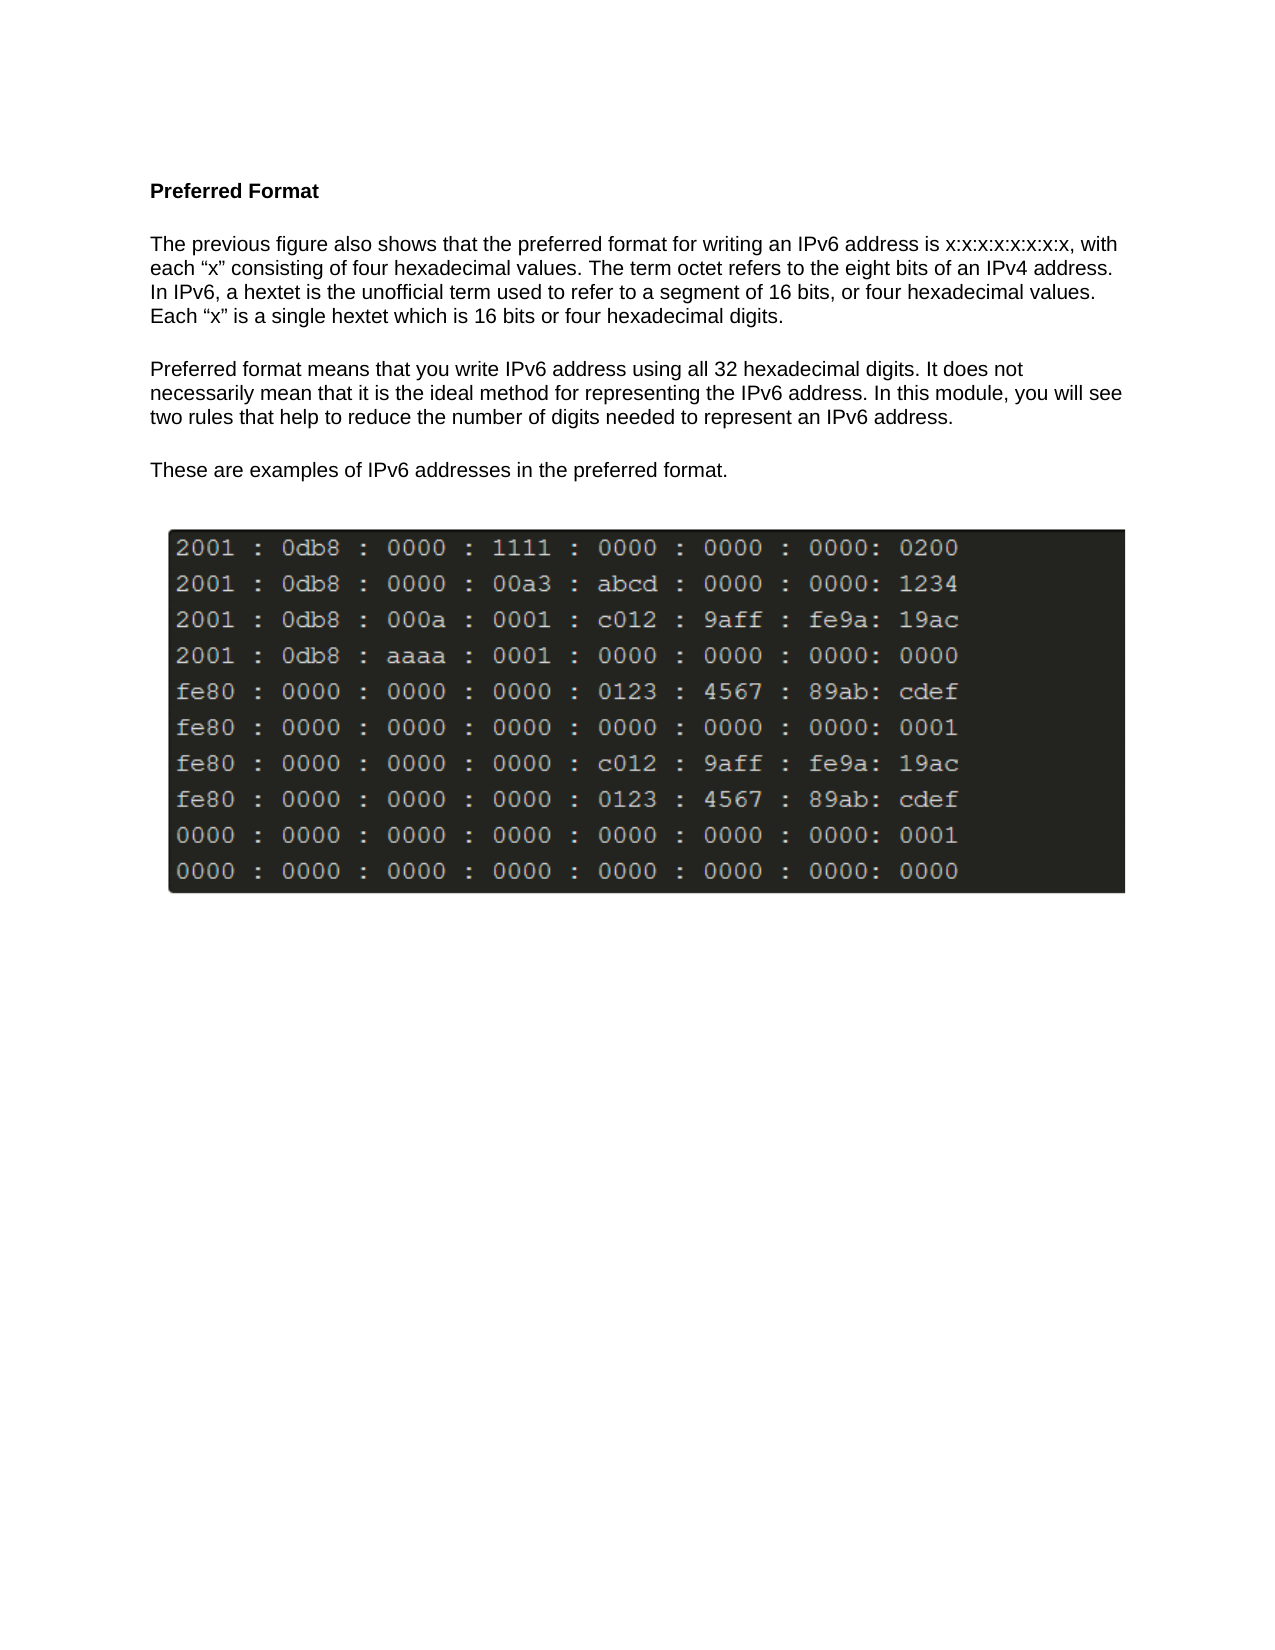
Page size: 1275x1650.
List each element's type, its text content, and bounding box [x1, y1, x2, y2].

text The previous figure also shows that the preferred format for writing an IPv6 address is x:x:x:x:x:x:x:x, with each “x” consisting of four hexadecimal values. The term octet refers to the eight bits of an IPv4 address. In IPv6, a hextet is the unofficial term used to refer to a segment of 16 bits, or four hexadecimal values. Each “x” is a single hextet which is 16 bits or four hexadecimal digits. [150, 232, 1125, 328]
text These are examples of IPv6 addresses in the preferred format. [150, 458, 1125, 482]
picture [150, 511, 1125, 912]
text Preferred Format [150, 179, 1125, 203]
text Preferred format means that you write IPv6 address using all 32 hexadecimal digits. It does not necessarily mean that it is the ideal method for representing the IPv6 address. In this module, you will see two rules that help to reduce the number of digits needed to represent an IPv6 address. [150, 357, 1125, 429]
